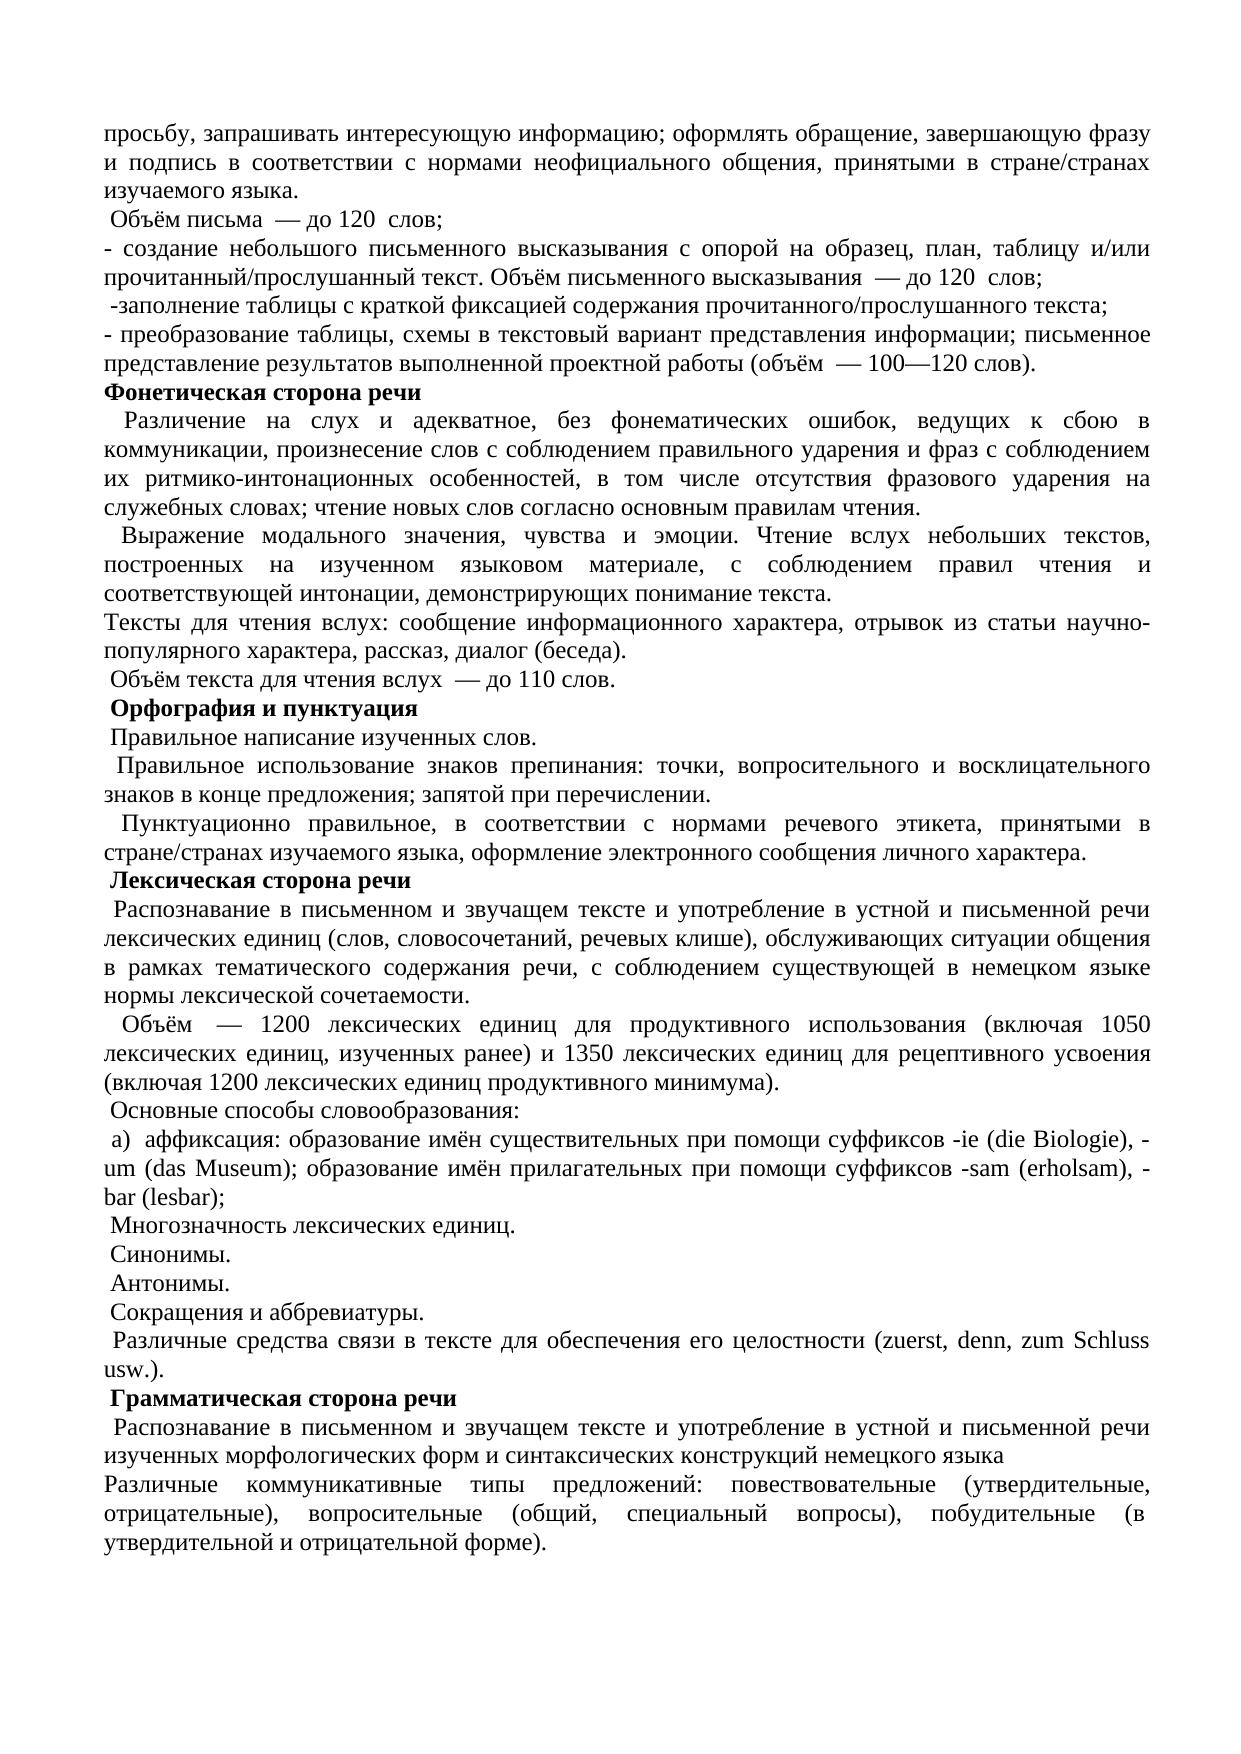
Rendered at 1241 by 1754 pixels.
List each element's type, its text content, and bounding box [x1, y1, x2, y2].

text Различные средства связи в тексте для обеспечения его целостности (zuerst, denn, zum Schluss usw.). [103, 1326, 1152, 1383]
text Тексты для чтения вслух: сообщение информационного характера, отрывок из статьи научно-популярного характера, рассказ, диалог (беседа). [103, 607, 1152, 664]
text Различные коммуникативные типы предложений: повествовательные (утвердительные, отрицательные), вопросительные (общий, специальный вопросы), побудительные (в утвердительной и отрицательной форме). [103, 1469, 1152, 1556]
text Сокращения и аббревиатуры. [103, 1297, 1152, 1326]
text Основные способы словообразования: [103, 1096, 1152, 1124]
text -заполнение таблицы с краткой фиксацией содержания прочитанного/прослушанного текста; [103, 291, 1152, 319]
text а) аффиксация: образование имён существительных при помощи суффиксов -ie (die Biologie), -um (das Museum); образование имён прилагательных при помощи суффиксов -sam (erholsam), -bar (lesbar); [103, 1124, 1152, 1211]
text Пунктуационно правильное, в соответствии с нормами речевого этикета, принятыми в стране/странах изучаемого языка, оформление электронного сообщения личного характера. [103, 808, 1152, 866]
text Правильное написание изученных слов. [103, 722, 1152, 751]
text Орфография и пунктуация [103, 693, 1152, 722]
text Распознавание в письменном и звучащем тексте и употребление в устной и письменной речи изученных морфологических форм и синтаксических конструкций немецкого языка [103, 1412, 1152, 1469]
text Лексическая сторона речи [103, 866, 1152, 894]
text Распознавание в письменном и звучащем тексте и употребление в устной и письменной речи лексических единиц (слов, словосочетаний, речевых клише), обслуживающих ситуации общения в рамках тематического содержания речи, с соблюдением существующей в немецком языке нормы лексической сочетаемости. [103, 894, 1152, 1009]
text Объём — 1200 лексических единиц для продуктивного использования (включая 1050 лексических единиц, изученных ранее) и 1350 лексических единиц для рецептивного усвоения (включая 1200 лексических единиц продуктивного минимума). [103, 1009, 1152, 1096]
text Грамматическая сторона речи [103, 1383, 1152, 1412]
text Выражение модального значения, чувства и эмоции. Чтение вслух небольших текстов, построенных на изученном языковом материале, с соблюдением правил чтения и соответствующей интонации, демонстрирующих понимание текста. [103, 521, 1152, 607]
text Фонетическая сторона речи [103, 377, 1152, 406]
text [103, 118, 1152, 204]
text Объём письма — до 120 слов; [103, 204, 1152, 233]
text Объём текста для чтения вслух — до 110 слов. [103, 664, 1152, 693]
text Многозначность лексических единиц. [103, 1211, 1152, 1239]
text Правильное использование знаков препинания: точки, вопросительного и восклицательного знаков в конце предложения; запятой при перечислении. [103, 751, 1152, 808]
text - преобразование таблицы, схемы в текстовый вариант представления информации; письменное представление результатов выполненной проектной работы (объём — 100—120 слов). [103, 319, 1152, 377]
text Антонимы. [103, 1268, 1152, 1297]
text Синонимы. [103, 1239, 1152, 1268]
text - создание небольшого письменного высказывания с опорой на образец, план, таблицу и/или прочитанный/прослушанный текст. Объём письменного высказывания — до 120 слов; [103, 233, 1152, 291]
text Различение на слух и адекватное, без фонематических ошибок, ведущих к сбою в коммуникации, произнесение слов с соблюдением правильного ударения и фраз с соблюдением их ритмико-интонационных особенностей, в том числе отсутствия фразового ударения на служебных словах; чтение новых слов согласно основным правилам чтения. [103, 406, 1152, 521]
